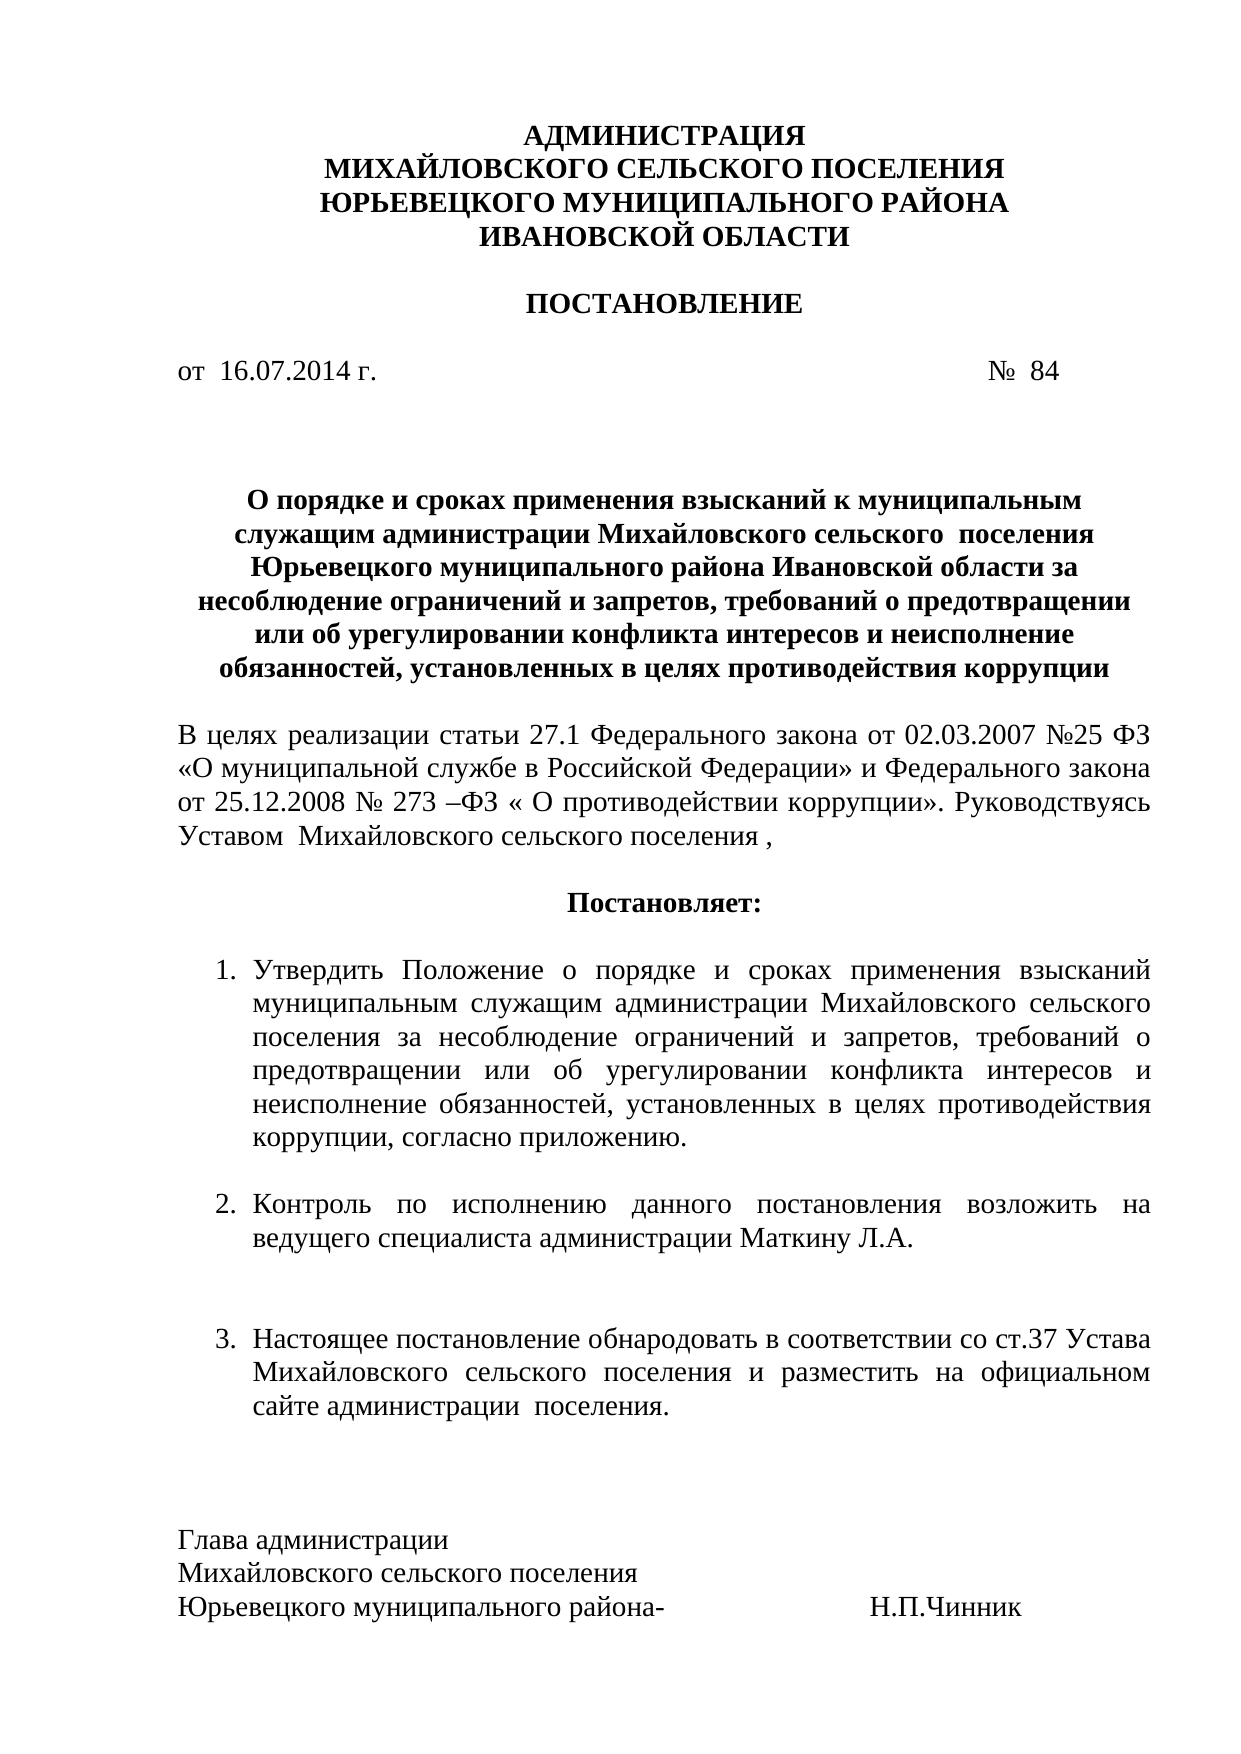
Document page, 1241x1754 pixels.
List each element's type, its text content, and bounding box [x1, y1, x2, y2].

title ПОСТАНОВЛЕНИЕ [177, 286, 1152, 319]
text Юрьевецкого муниципального района- Н.П.Чинник [177, 1589, 1152, 1623]
list Контроль по исполнению данного постановления возложить на ведущего специалиста администрации Маткину Л.А. [215, 1187, 1152, 1254]
list Настоящее постановление обнародовать в соответствии со ст.37 Устава Михайловского сельского поселения и разместить на официальном сайте администрации поселения. [215, 1321, 1152, 1421]
text Глава администрации [177, 1522, 1152, 1556]
text Постановляет: [177, 885, 1152, 918]
text Михайловского сельского поселения [177, 1556, 1152, 1589]
title ЮРЬЕВЕЦКОГО МУНИЦИПАЛЬНОГО РАЙОНА [177, 185, 1152, 219]
title ИВАНОВСКОЙ ОБЛАСТИ [177, 219, 1152, 252]
text О порядке и сроках применения взысканий к муниципальным служащим администрации Михайловского сельского поселения Юрьевецкого муниципального района Ивановской области за несоблюдение ограничений и запретов, требований о предотвращении или об урегулировании конфликта интересов и неисполнение обязанностей, установленных в целях противодействия коррупции [177, 482, 1152, 683]
list Утвердить Положение о порядке и сроках применения взысканий муниципальным служащим администрации Михайловского сельского поселения за несоблюдение ограничений и запретов, требований о предотвращении или об урегулировании конфликта интересов и неисполнение обязанностей, установленных в целях противодействия коррупции, согласно приложению. [215, 952, 1152, 1153]
title АДМИНИСТРАЦИЯ [177, 118, 1152, 152]
text В целях реализации статьи 27.1 Федерального закона от 02.03.2007 №25 ФЗ «О муниципальной службе в Российской Федерации» и Федерального закона от 25.12.2008 № 273 –ФЗ « О противодействии коррупции». Руководствуясь Уставом Михайловского сельского поселения , [177, 717, 1152, 851]
title от 16.07.2014 г. № 84 [177, 353, 1152, 386]
title МИХАЙЛОВСКОГО СЕЛЬСКОГО ПОСЕЛЕНИЯ [177, 152, 1152, 185]
